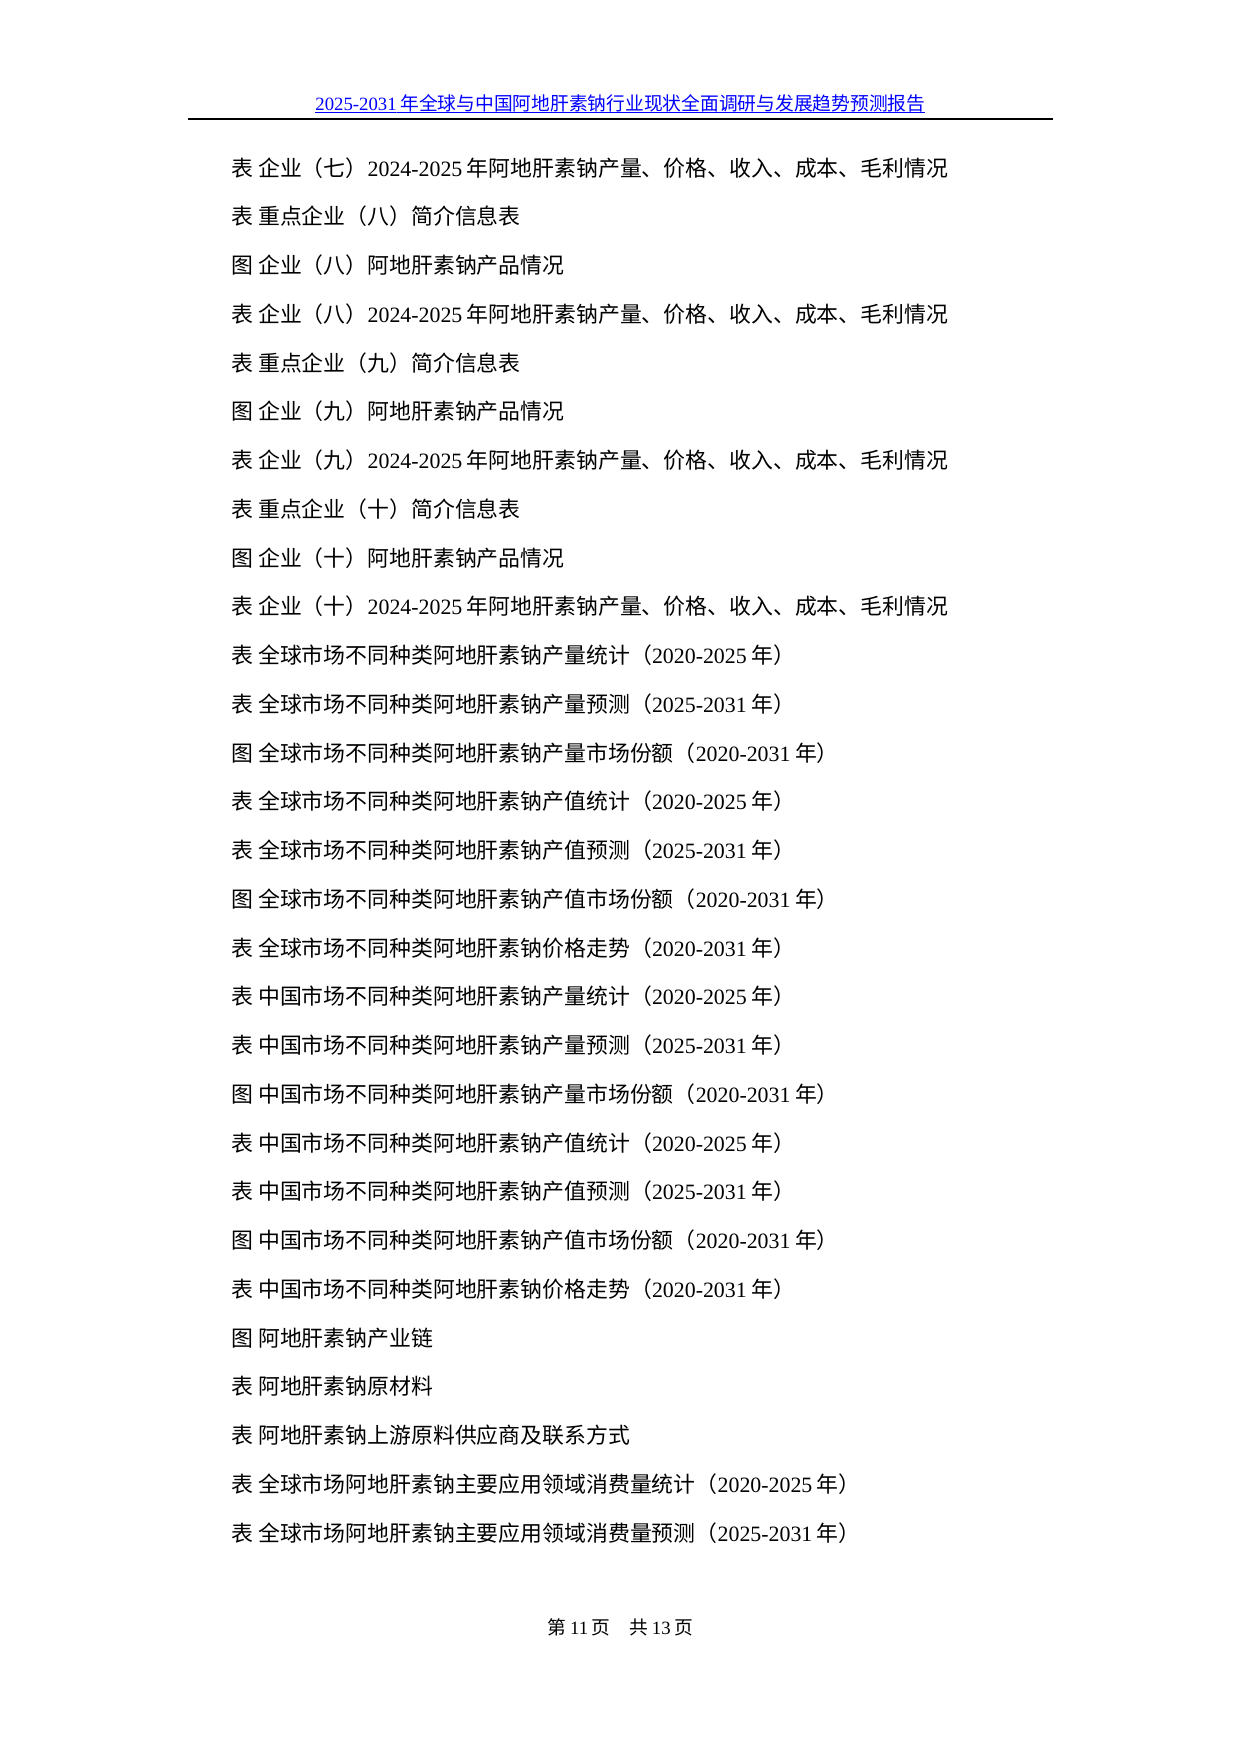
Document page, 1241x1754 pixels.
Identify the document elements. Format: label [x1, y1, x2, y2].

text [187, 150, 1053, 1548]
